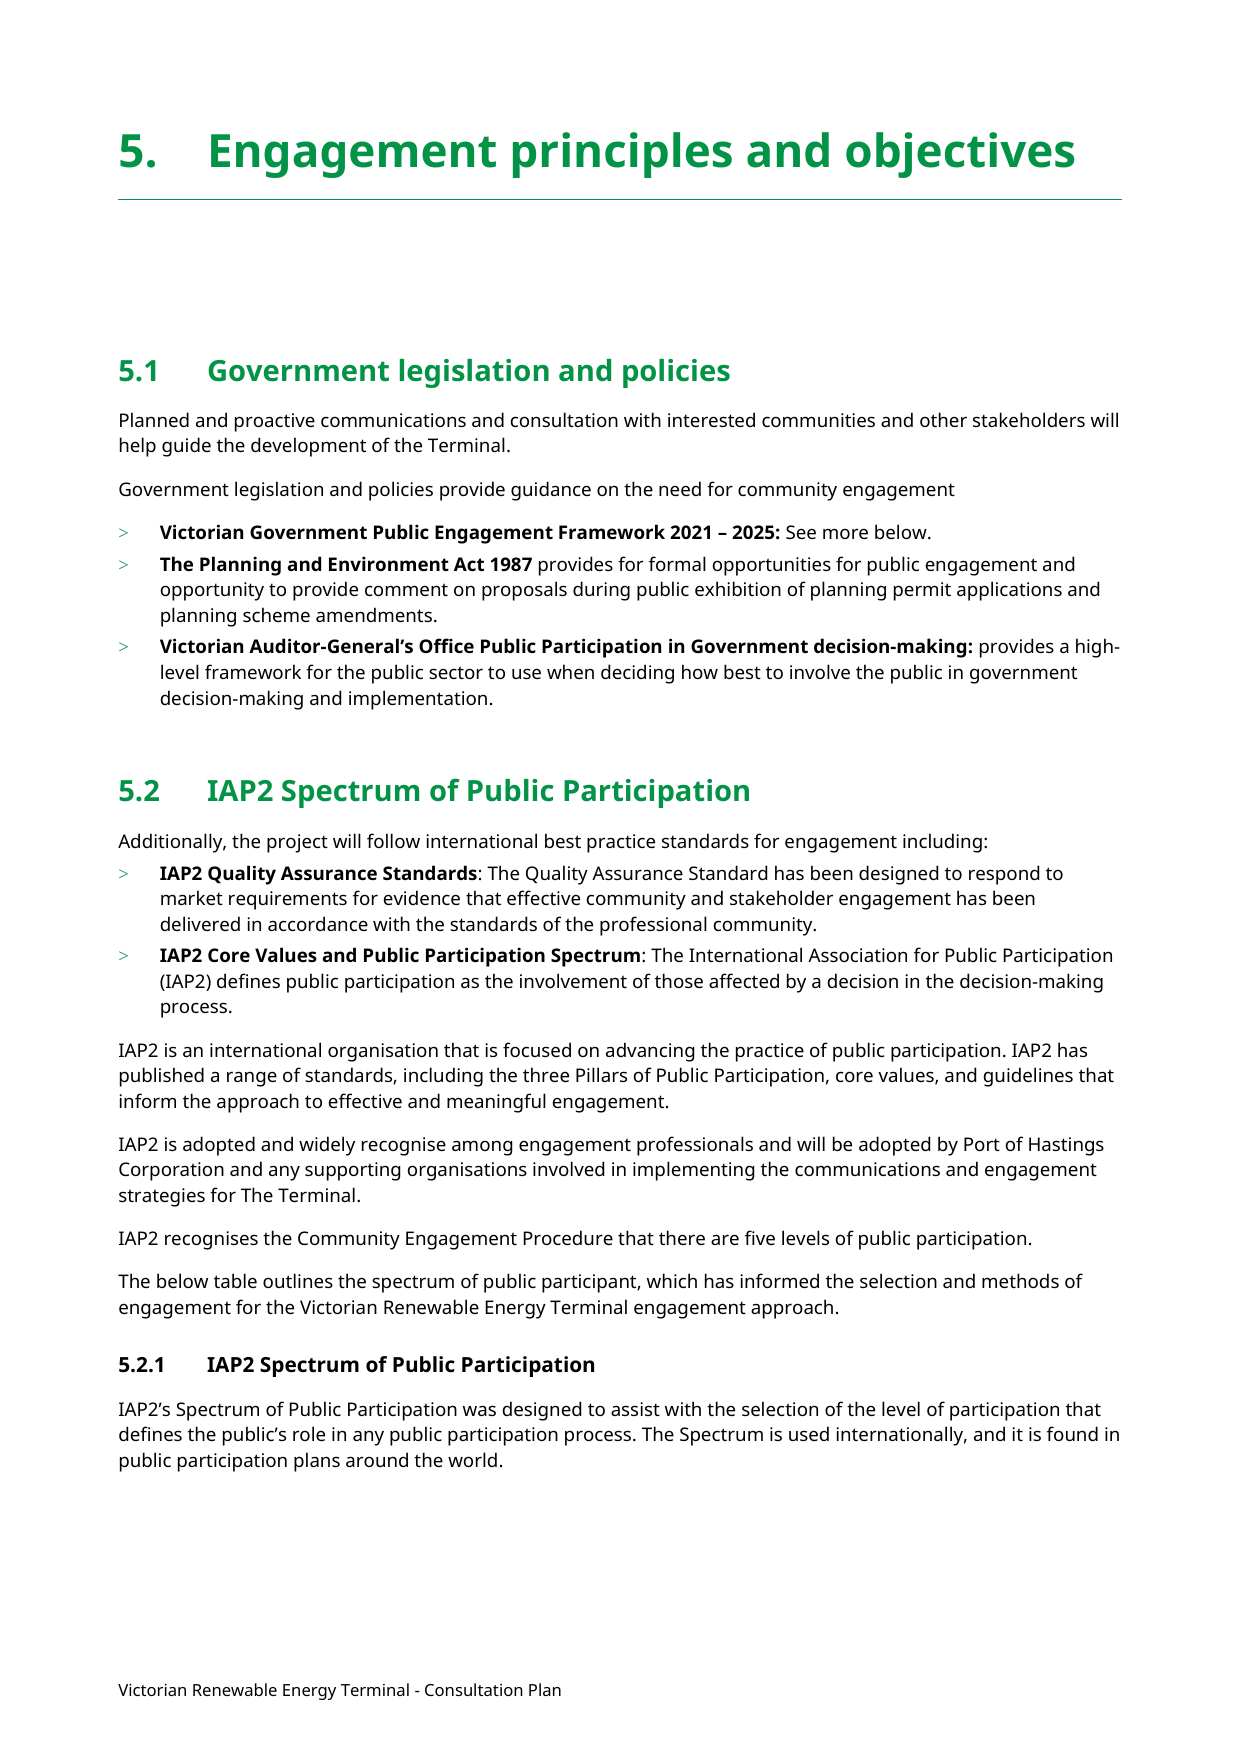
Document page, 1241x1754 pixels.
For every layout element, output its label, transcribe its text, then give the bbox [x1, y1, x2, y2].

subtitle Government legislation and policies [118, 350, 1122, 389]
subtitle Engagement principles and objectives [118, 118, 1122, 199]
list Victorian Auditor-General’s Office Public Participation in Government decision-making: provides a high-level framework for the public sector to use when deciding how best to involve the public in government decision-making and implementation. [118, 634, 1122, 710]
text IAP2 is adopted and widely recognise among engagement professionals and will be adopted by Port of Hastings Corporation and any supporting organisations involved in implementing the communications and engagement strategies for The Terminal. [118, 1131, 1122, 1208]
text IAP2’s Spectrum of Public Participation was designed to assist with the selection of the level of participation that defines the public’s role in any public participation process. The Spectrum is used internationally, and it is found in public participation plans around the world. [118, 1396, 1122, 1473]
list The Planning and Environment Act 1987 provides for formal opportunities for public engagement and opportunity to provide comment on proposals during public exhibition of planning permit applications and planning scheme amendments. [118, 551, 1122, 627]
text IAP2 is an international organisation that is focused on advancing the practice of public participation. IAP2 has published a range of standards, including the three Pillars of Public Participation, core values, and guidelines that inform the approach to effective and meaningful engagement. [118, 1037, 1122, 1113]
list Victorian Government Public Engagement Framework 2021 – 2025: See more below. [118, 519, 1122, 545]
subtitle IAP2 Spectrum of Public Participation [118, 771, 1122, 810]
subtitle IAP2 Spectrum of Public Participation [118, 1350, 1122, 1378]
list IAP2 Core Values and Public Participation Spectrum: The International Association for Public Participation (IAP2) defines public participation as the involvement of those affected by a decision in the decision-making process. [233, 943, 1122, 1019]
list Additionally, the project will follow international best practice standards for engagement including: [118, 828, 1122, 854]
text Planned and proactive communications and consultation with interested communities and other stakeholders will help guide the development of the Terminal. [118, 407, 1122, 458]
text IAP2 recognises the Community Engagement Procedure that there are five levels of public participation. [118, 1226, 1122, 1251]
text The below table outlines the spectrum of public participant, which has informed the selection and methods of engagement for the Victorian Renewable Energy Terminal engagement approach. [118, 1269, 1122, 1320]
list IAP2 Core Values and Public Participation Spectrum: The International Association for Public Participation (IAP2) defines public participation as the involvement of those affected by a decision in the decision-making process. [118, 943, 651, 1019]
list IAP2 Quality Assurance Standards: The Quality Assurance Standard has been designed to respond to market requirements for evidence that effective community and stakeholder engagement has been delivered in accordance with the standards of the professional community. [118, 860, 1122, 936]
text Government legislation and policies provide guidance on the need for community engagement [118, 476, 1122, 501]
